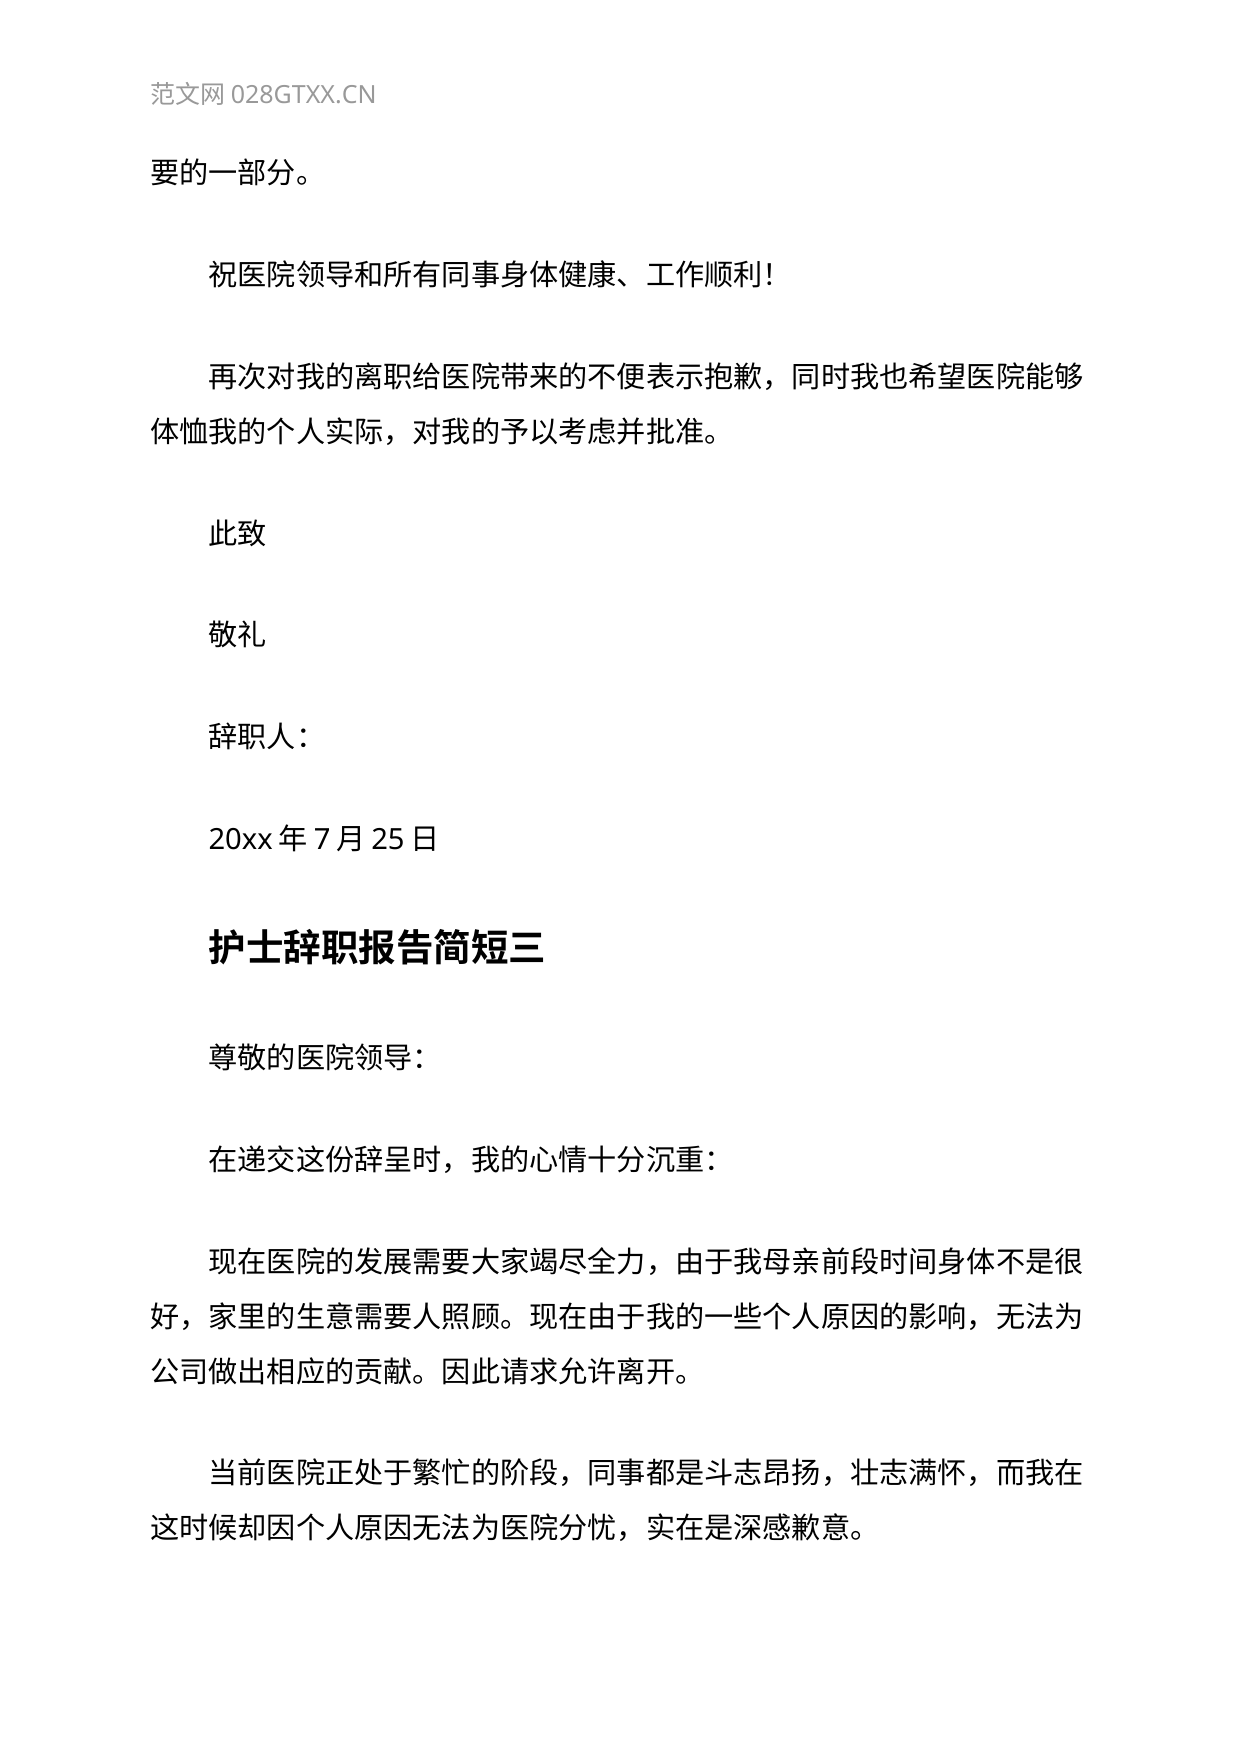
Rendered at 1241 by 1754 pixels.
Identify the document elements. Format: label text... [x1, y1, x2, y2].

text 再次对我的离职给医院带来的不便表示抱歉，同时我也希望医院能够体恤我的个人实际，对我的予以考虑并批准。 [150, 353, 1090, 451]
text 祝医院领导和所有同事身体健康、工作顺利！ [150, 252, 1090, 294]
text 20xx年7月25日 [150, 816, 1090, 858]
text 敬礼 [150, 612, 1090, 654]
text 辞职人： [150, 714, 1090, 756]
text 现在医院的发展需要大家竭尽全力，由于我母亲前段时间身体不是很好，家里的生意需要人照顾。现在由于我的一些个人原因的影响，无法为公司做出相应的贡献。因此请求允许离开。 [150, 1238, 1090, 1391]
text 尊敬的医院领导： [150, 1035, 1090, 1077]
text 在递交这份辞呈时，我的心情十分沉重： [150, 1137, 1090, 1179]
text 此致 [150, 510, 1090, 552]
text 当前医院正处于繁忙的阶段，同事都是斗志昂扬，壮志满怀，而我在这时候却因个人原因无法为医院分忧，实在是深感歉意。 [150, 1450, 1090, 1547]
text 护士辞职报告简短三 [150, 917, 1090, 972]
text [150, 150, 1090, 192]
